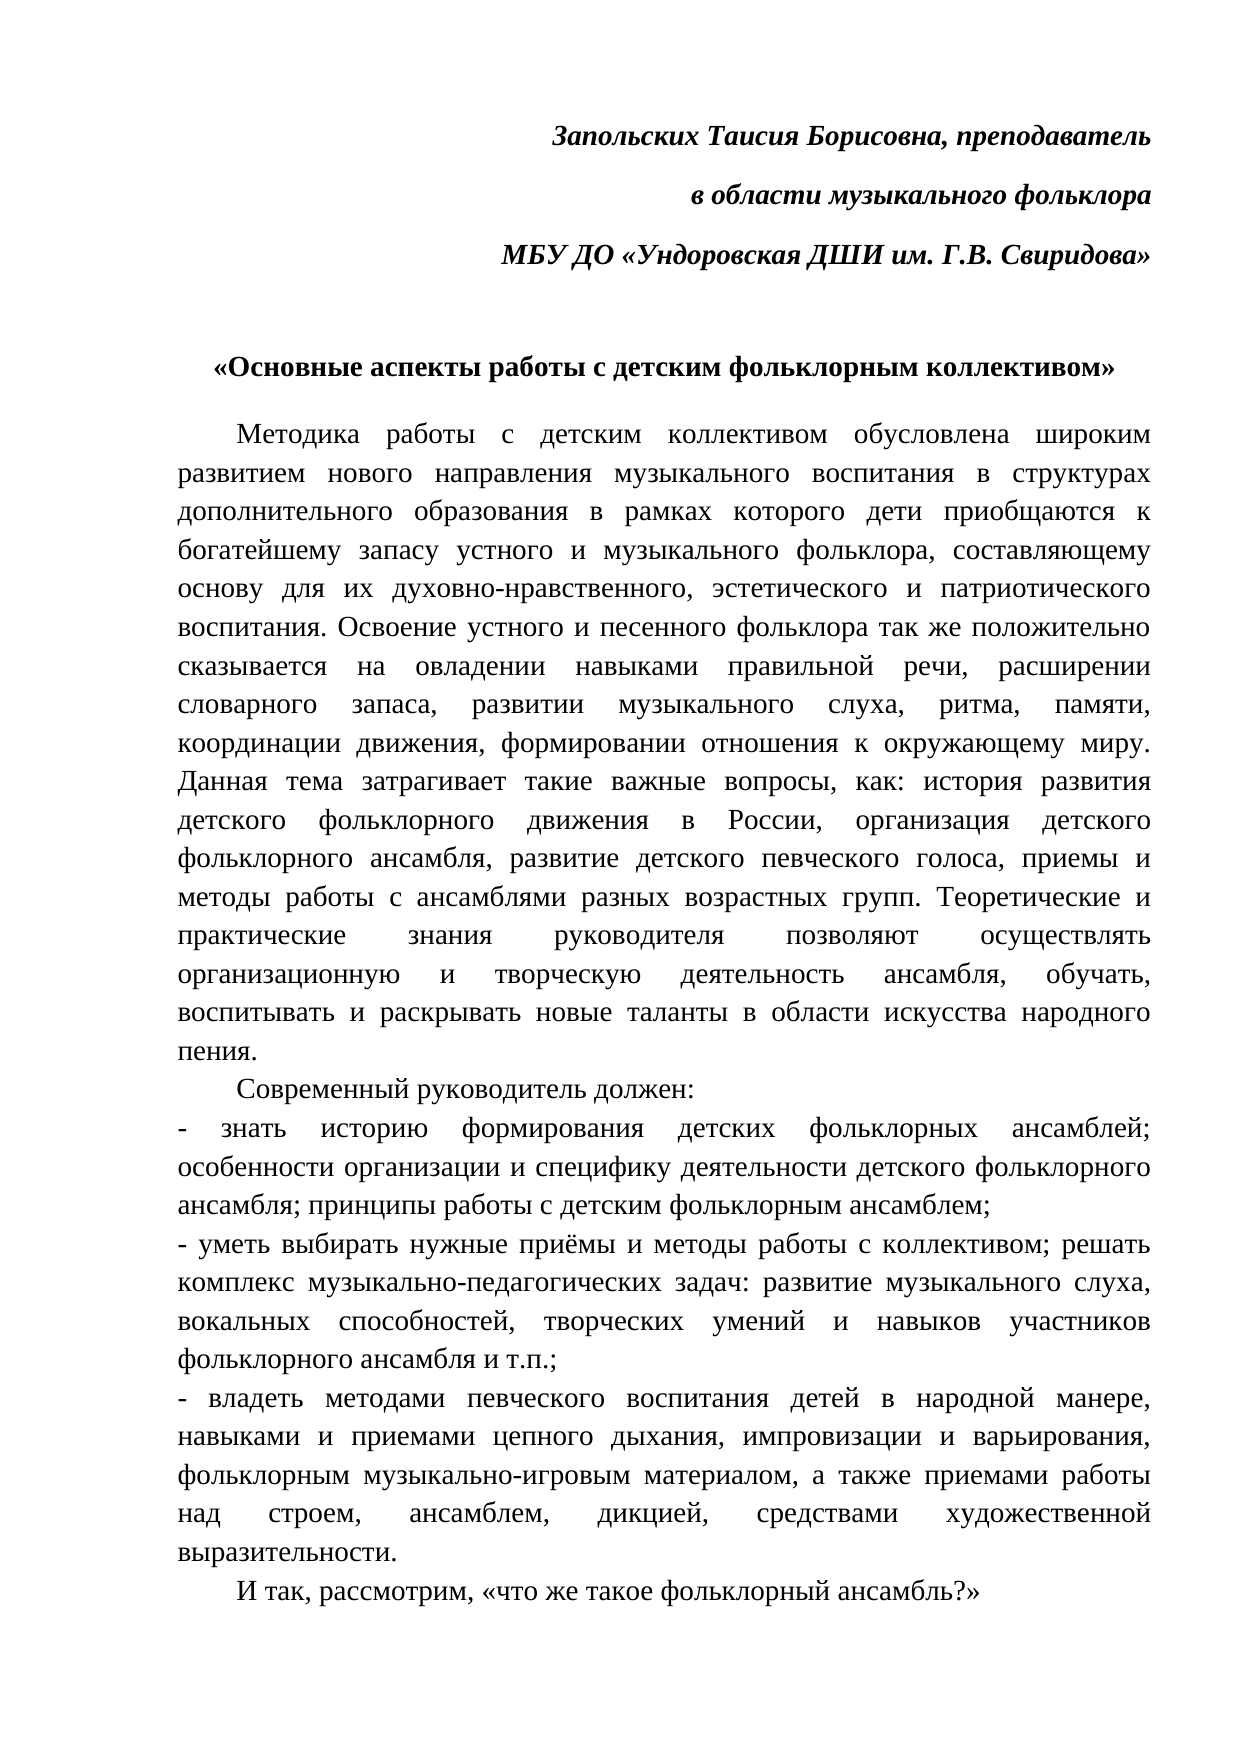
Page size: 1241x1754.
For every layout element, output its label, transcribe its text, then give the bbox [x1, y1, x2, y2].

text МБУ ДО «Ундоровская ДШИ им. Г.В. Свиридова» [177, 237, 1152, 270]
text - знать историю формирования детских фольклорных ансамблей; особенности организации и специфику деятельности детского фольклорного ансамбля; принципы работы с детским фольклорным ансамблем; [177, 1110, 1152, 1221]
text - владеть методами певческого воспитания детей в народной манере, навыками и приемами цепного дыхания, импровизации и варьирования, фольклорным музыкально-игровым материалом, а также приемами работы над строем, ансамблем, дикцией, средствами художественной выразительности. [177, 1380, 1152, 1568]
text «Основные аспекты работы с детским фольклорным коллективом» [177, 349, 1152, 383]
text - уметь выбирать нужные приёмы и методы работы с коллективом; решать комплекс музыкально-педагогических задач: развитие музыкального слуха, вокальных способностей, творческих умений и навыков участников фольклорного ансамбля и т.п.; [177, 1226, 1152, 1375]
text И так, рассмотрим, «что же такое фольклорный ансамбль?» [177, 1573, 1152, 1606]
text в области музыкального фольклора [177, 177, 1152, 211]
text Запольских Таисия Борисовна, преподаватель [177, 118, 1152, 152]
text Современный руководитель должен: [177, 1072, 1152, 1105]
text Методика работы с детским коллективом обусловлена широким развитием нового направления музыкального воспитания в структурах дополнительного образования в рамках которого дети приобщаются к богатейшему запасу устного и музыкального фольклора, составляющему основу для их духовно-нравственного, эстетического и патриотического воспитания. Освоение устного и песенного фольклора так же положительно сказывается на овладении навыками правильной речи, расширении словарного запаса, развитии музыкального слуха, ритма, памяти, координации движения, формировании отношения к окружающему миру. Данная тема затрагивает такие важные вопросы, как: история развития детского фольклорного движения в России, организация детского фольклорного ансамбля, развитие детского певческого голоса, приемы и методы работы с ансамблями разных возрастных групп. Теоретические и практические знания руководителя позволяют осуществлять организационную и творческую деятельность ансамбля, обучать, воспитывать и раскрывать новые таланты в области искусства народного пения. [177, 416, 1152, 1067]
